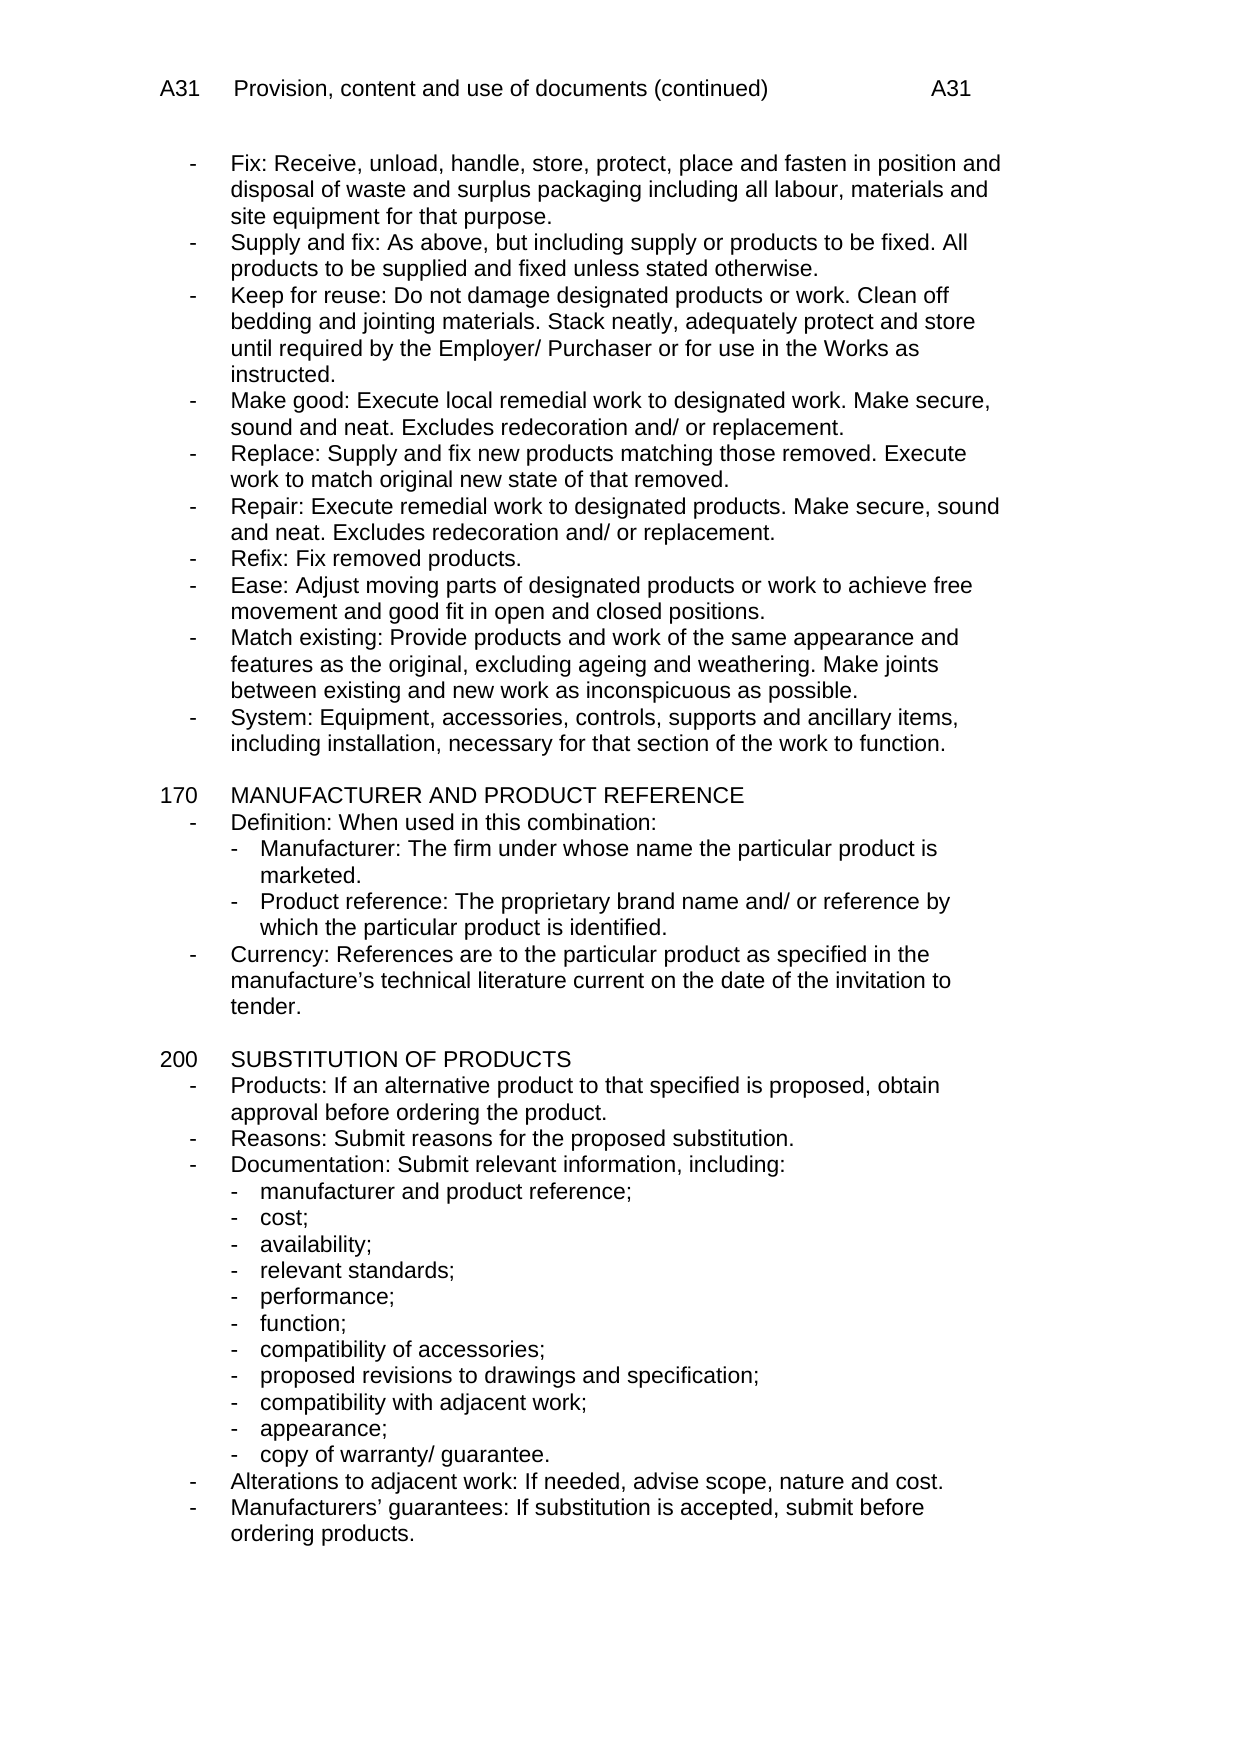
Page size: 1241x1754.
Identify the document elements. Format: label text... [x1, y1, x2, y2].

text - Alterations to adjacent work: If needed, advise scope, nature and cost. [159, 1468, 1004, 1494]
text - Replace: Supply and fix new products matching those removed. Execute work to match original new state of that removed. [159, 440, 1004, 493]
text - relevant standards; [159, 1257, 1004, 1283]
text - System: Equipment, accessories, controls, supports and ancillary items, including installation, necessary for that section of the work to function. [159, 703, 1004, 756]
text - Keep for reuse: Do not damage designated products or work. Clean off bedding and jointing materials. Stack neatly, adequately protect and store until required by the Employer/ Purchaser or for use in the Works as instructed. [159, 282, 1004, 387]
text - cost; [159, 1204, 1004, 1231]
text - appearance; [159, 1415, 1004, 1441]
text - Repair: Execute remedial work to designated products. Make secure, sound and neat. Excludes redecoration and/ or replacement. [159, 493, 1004, 545]
text - Fix: Receive, unload, handle, store, protect, place and fasten in position and disposal of waste and surplus packaging including all labour, materials and site equipment for that purpose. [159, 150, 1004, 229]
text - function; [159, 1309, 1004, 1336]
text - compatibility with adjacent work; [159, 1389, 1004, 1415]
text - proposed revisions to drawings and specification; [159, 1362, 1004, 1389]
text - Refix: Fix removed products. [159, 545, 1004, 572]
text - Manufacturer: The firm under whose name the particular product is marketed. [159, 835, 1004, 888]
text - Match existing: Provide products and work of the same appearance and features as the original, excluding ageing and weathering. Make joints between existing and new work as inconspicuous as possible. [159, 624, 1004, 703]
text - Product reference: The proprietary brand name and/ or reference by which the particular product is identified. [159, 888, 1004, 941]
text - Definition: When used in this combination: [159, 809, 1004, 835]
text - Reasons: Submit reasons for the proposed substitution. [159, 1125, 1004, 1151]
text - Documentation: Submit relevant information, including: [159, 1151, 1004, 1178]
text - Ease: Adjust moving parts of designated products or work to achieve free movement and good fit in open and closed positions. [159, 572, 1004, 624]
text - copy of warranty/ guarantee. [159, 1441, 1004, 1468]
text - Products: If an alternative product to that specified is proposed, obtain approval before ordering the product. [159, 1072, 1004, 1125]
text - compatibility of accessories; [159, 1336, 1004, 1362]
text - Make good: Execute local remedial work to designated work. Make secure, sound and neat. Excludes redecoration and/ or replacement. [159, 387, 1004, 440]
text - Currency: References are to the particular product as specified in the manufacture’s technical literature current on the date of the invitation to tender. [159, 941, 1004, 1020]
text A31/200 SUBSTITUTION OF PRODUCTS [159, 1046, 1004, 1072]
text A31/170 MANUFACTURER AND PRODUCT REFERENCE [159, 782, 1004, 809]
text - manufacturer and product reference; [159, 1178, 1004, 1204]
text - Manufacturers’ guarantees: If substitution is accepted, submit before ordering products. [159, 1494, 1004, 1547]
text - availability; [159, 1231, 1004, 1257]
text - performance; [159, 1283, 1004, 1309]
text - Supply and fix: As above, but including supply or products to be fixed. All products to be supplied and fixed unless stated otherwise. [159, 229, 1004, 282]
